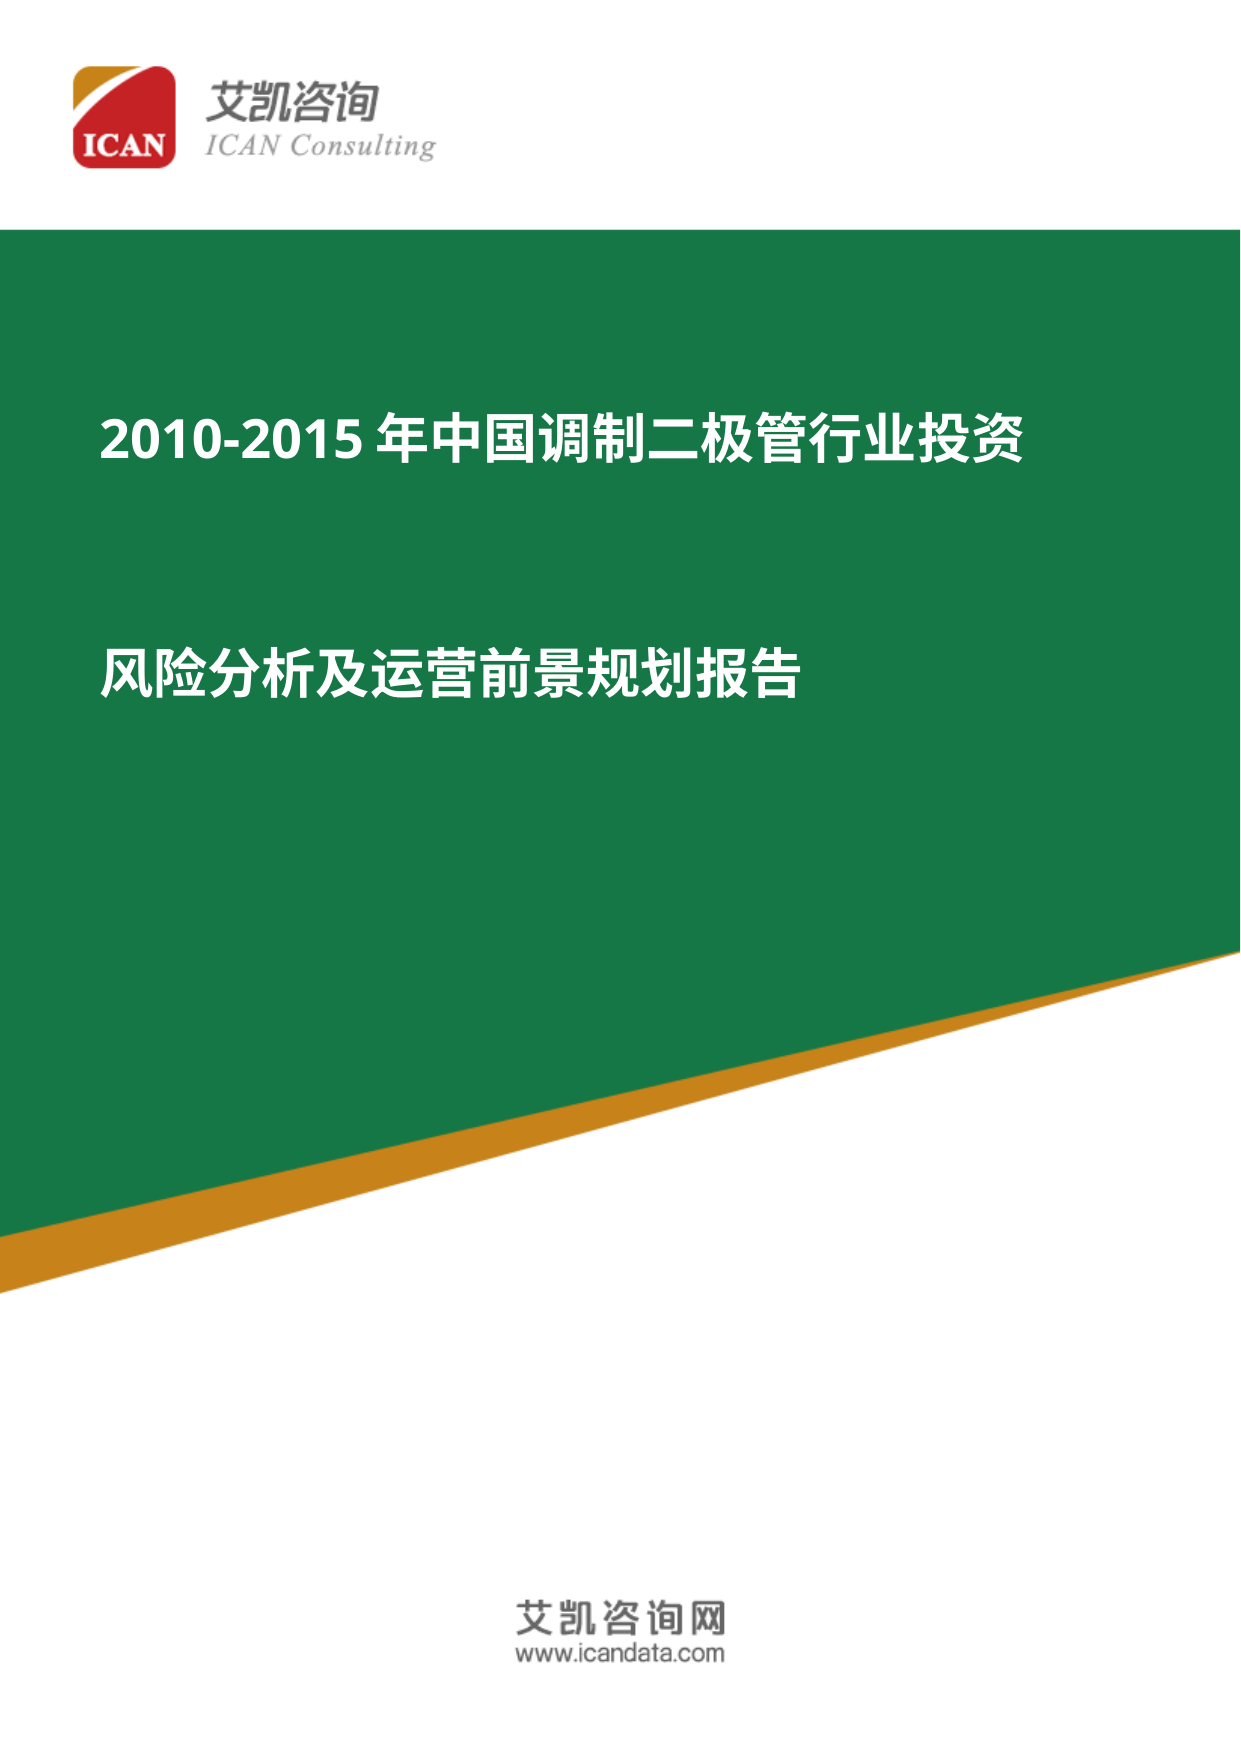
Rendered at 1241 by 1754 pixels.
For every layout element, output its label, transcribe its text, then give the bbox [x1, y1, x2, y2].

picture [0, 5, 1241, 1754]
subtitle 2010-2015年中国调制二极管行业投资风险分析及运营前景规划报告 [99, 386, 1053, 718]
